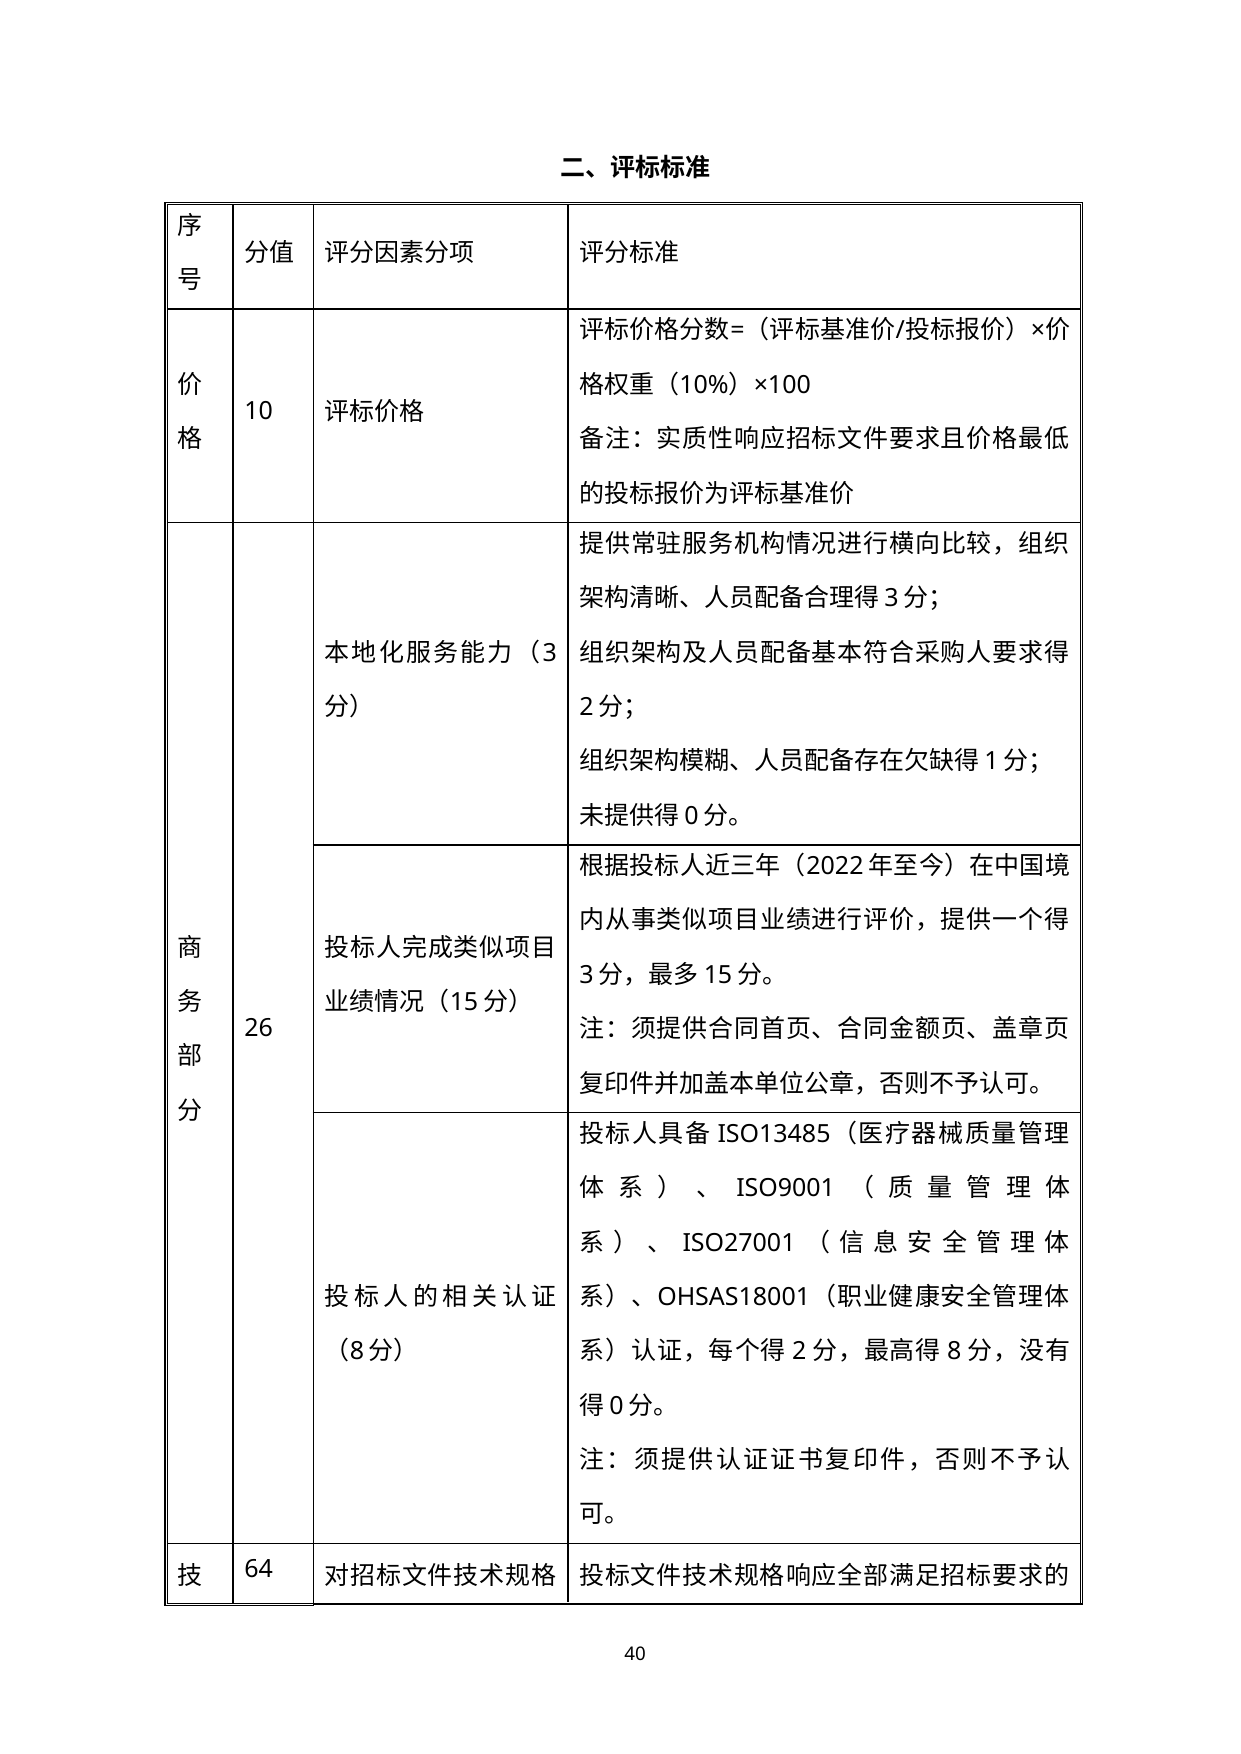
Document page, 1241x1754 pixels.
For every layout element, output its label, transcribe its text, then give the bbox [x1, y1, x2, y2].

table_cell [568, 1544, 1080, 1603]
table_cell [314, 1544, 568, 1603]
table_cell 10 [234, 310, 313, 522]
table_cell 商务部分 [168, 523, 232, 1543]
table_cell 64 [234, 1544, 313, 1603]
table_cell 评标价格分数=（评标基准价/投标报价）×价格权重（10%）×100 备注：实质性响应招标文件要求且价格最低的投标报价为评标基准价 [569, 310, 1080, 522]
table_header 评分因素分项 [314, 205, 567, 308]
table_cell 根据投标人近三年（2022年至今）在中国境内从事类似项目业绩进行评价，提供一个得3分，最多15分。 注：须提供合同首页、合同金额页、盖章页复印件并加盖本单位公章，否则不予认可。 [569, 846, 1080, 1112]
table_cell 投标人具备ISO13485（医疗器械质量管理体系）、ISO9001（质量管理体系）、ISO27001（信息安全管理体系）、OHSAS18001（职业健康安全管理体系）认证，每个得2分，最高得8分，没有得0分。 注：须提供认证证书复印件，否则不予认可。 [569, 1113, 1080, 1543]
table_cell 投标人完成类似项目业绩情况（15分） [314, 846, 567, 1112]
table_cell 26 [234, 523, 313, 1543]
table_cell 价格 [168, 310, 232, 522]
table_cell 评标价格 [314, 310, 567, 522]
table_cell 投标人的相关认证（8分） [314, 1113, 567, 1543]
table_header 分值 [234, 205, 313, 308]
text 二、评标标准 [177, 148, 1093, 184]
table_header 序号 [168, 205, 232, 308]
table_header 评分标准 [569, 205, 1080, 308]
table_cell 提供常驻服务机构情况进行横向比较，组织架构清晰、人员配备合理得3分； 组织架构及人员配备基本符合采购人要求得2分； 组织架构模糊、人员配备存在欠缺得1分； 未提供得0分。 [569, 523, 1080, 844]
table_cell 本地化服务能力（3分） [314, 523, 567, 844]
table_cell 技术部分 [168, 1544, 232, 1603]
